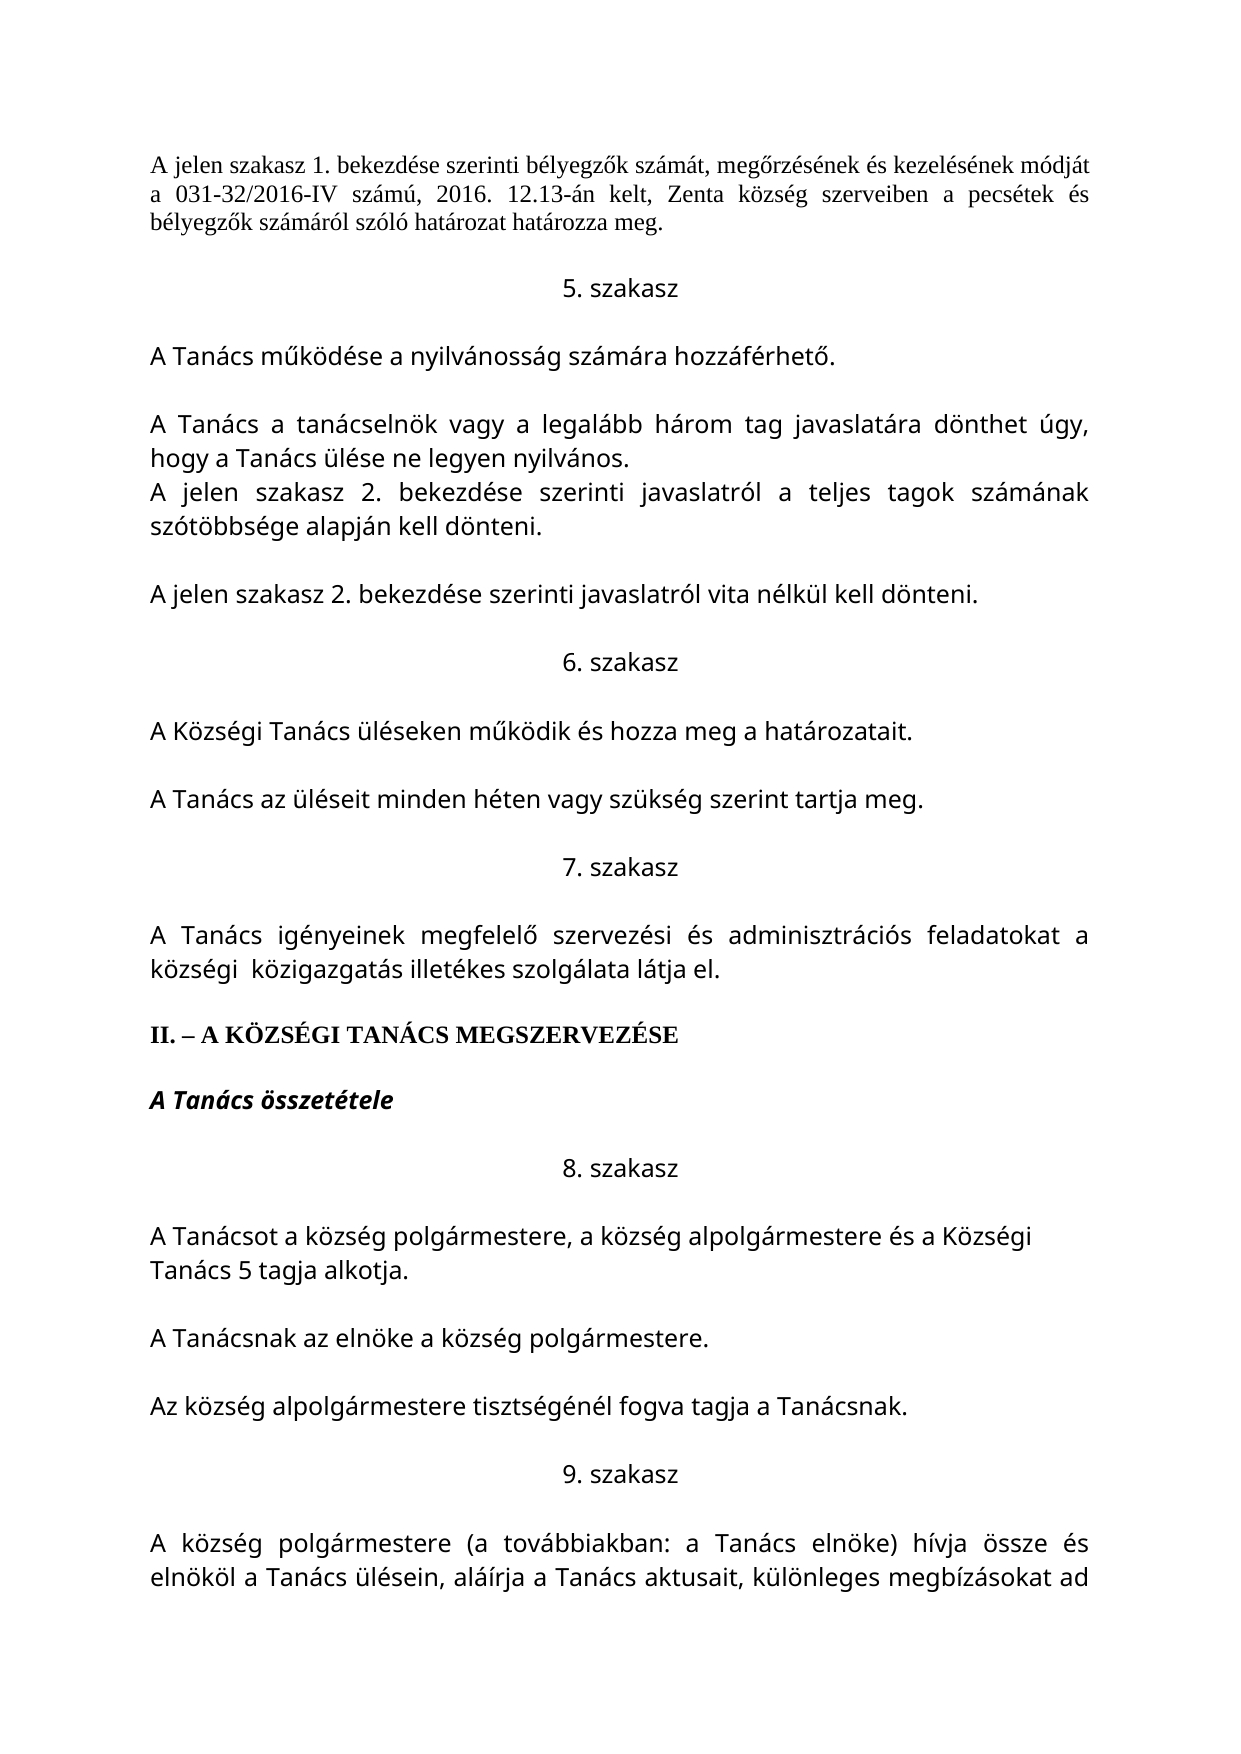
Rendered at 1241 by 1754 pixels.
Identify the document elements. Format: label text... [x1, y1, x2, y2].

text A jelen szakasz 1. bekezdése szerinti bélyegzők számát, megőrzésének és kezelésének módját a 031-32/2016-IV számú, 2016. 12.13-án kelt, Zenta község szerveiben a pecsétek és bélyegzők számáról szóló határozat határozza meg. [150, 150, 1090, 236]
text 5. szakasz [150, 270, 1090, 304]
text 9. szakasz [150, 1457, 1090, 1491]
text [150, 1525, 1090, 1593]
text Az község alpolgármestere tisztségénél fogva tagja a Tanácsnak. [150, 1389, 1090, 1423]
text A Tanács az üléseit minden héten vagy szükség szerint tartja meg. [150, 781, 1090, 815]
text 8. szakasz [150, 1151, 1090, 1185]
text A Tanácsnak az elnöke a község polgármestere. [150, 1321, 1090, 1355]
text 7. szakasz [150, 849, 1090, 883]
text A Községi Tanács üléseken működik és hozza meg a határozatait. [150, 713, 1090, 747]
text A Tanácsot a község polgármestere, a község alpolgármestere és a Községi Tanács 5 tagja alkotja. [150, 1219, 1090, 1287]
text 6. szakasz [150, 645, 1090, 679]
text II. – A KÖZSÉGI TANÁCS MEGSZERVEZÉSE [150, 1020, 1090, 1048]
text A Tanács működése a nyilvánosság számára hozzáférhető. [150, 338, 1090, 372]
text A Tanács igényeinek megfelelő szervezési és adminisztrációs feladatokat a községi közigazgatás illetékes szolgálata látja el. [150, 917, 1090, 986]
text A jelen szakasz 2. bekezdése szerinti javaslatról a teljes tagok számának szótöbbsége alapján kell dönteni. [150, 475, 1090, 543]
text A Tanács a tanácselnök vagy a legalább három tag javaslatára dönthet úgy, hogy a Tanács ülése ne legyen nyilvános. [150, 407, 1090, 475]
text A Tanács összetétele [150, 1082, 1090, 1117]
text A jelen szakasz 2. bekezdése szerinti javaslatról vita nélkül kell dönteni. [150, 577, 1090, 611]
